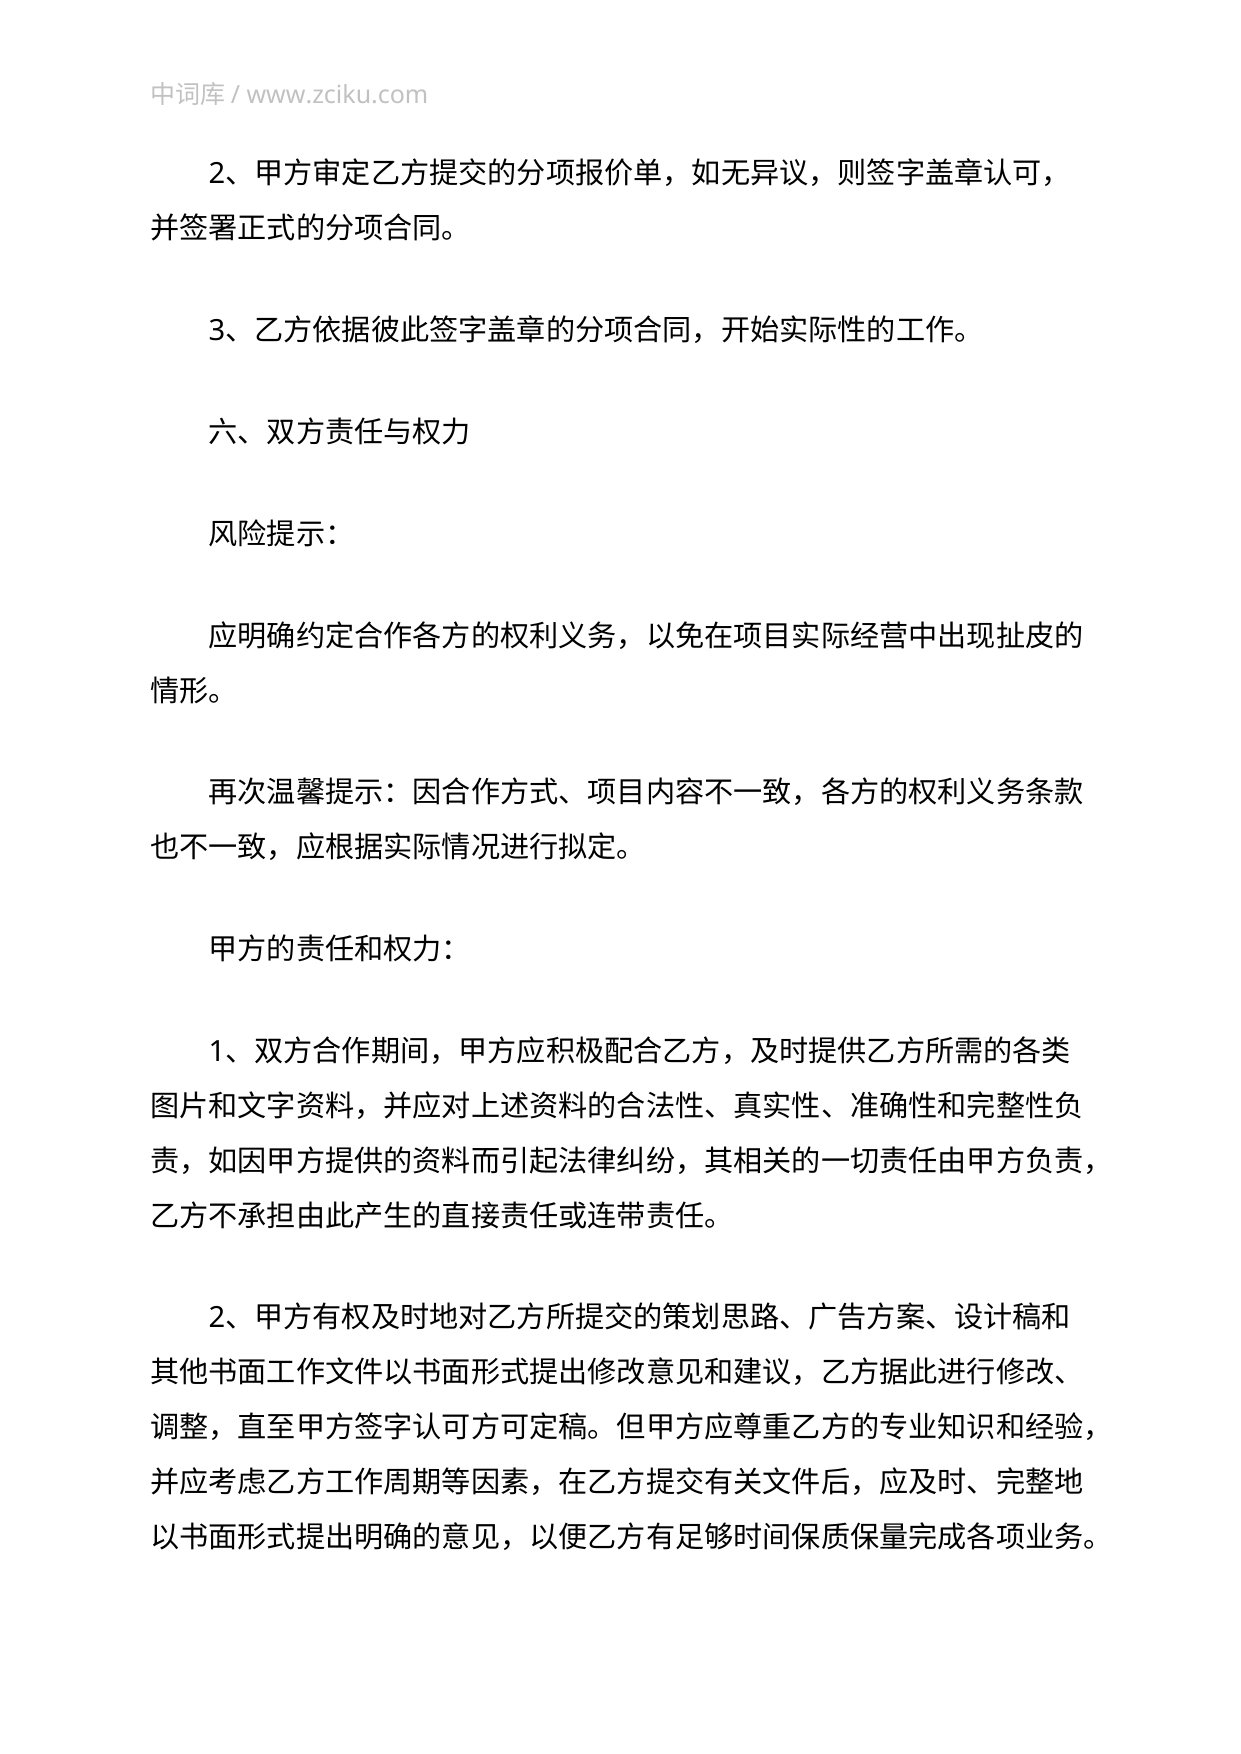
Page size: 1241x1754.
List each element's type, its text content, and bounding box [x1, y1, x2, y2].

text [150, 1294, 1090, 1556]
text 甲方的责任和权力： [150, 926, 1090, 968]
text 六、双方责任与权力 [150, 409, 1090, 451]
text 应明确约定合作各方的权利义务，以免在项目实际经营中出现扯皮的情形。 [150, 612, 1090, 709]
text 风险提示： [150, 511, 1090, 553]
text 3、乙方依据彼此签字盖章的分项合同，开始实际性的工作。 [150, 307, 1090, 349]
text 再次温馨提示：因合作方式、项目内容不一致，各方的权利义务条款也不一致，应根据实际情况进行拟定。 [150, 769, 1090, 866]
text 1、双方合作期间，甲方应积极配合乙方，及时提供乙方所需的各类图片和文字资料，并应对上述资料的合法性、真实性、准确性和完整性负责，如因甲方提供的资料而引起法律纠纷，其相关的一切责任由甲方负责，乙方不承担由此产生的直接责任或连带责任。 [150, 1027, 1090, 1234]
text 2、甲方审定乙方提交的分项报价单，如无异议，则签字盖章认可，并签署正式的分项合同。 [150, 150, 1090, 247]
